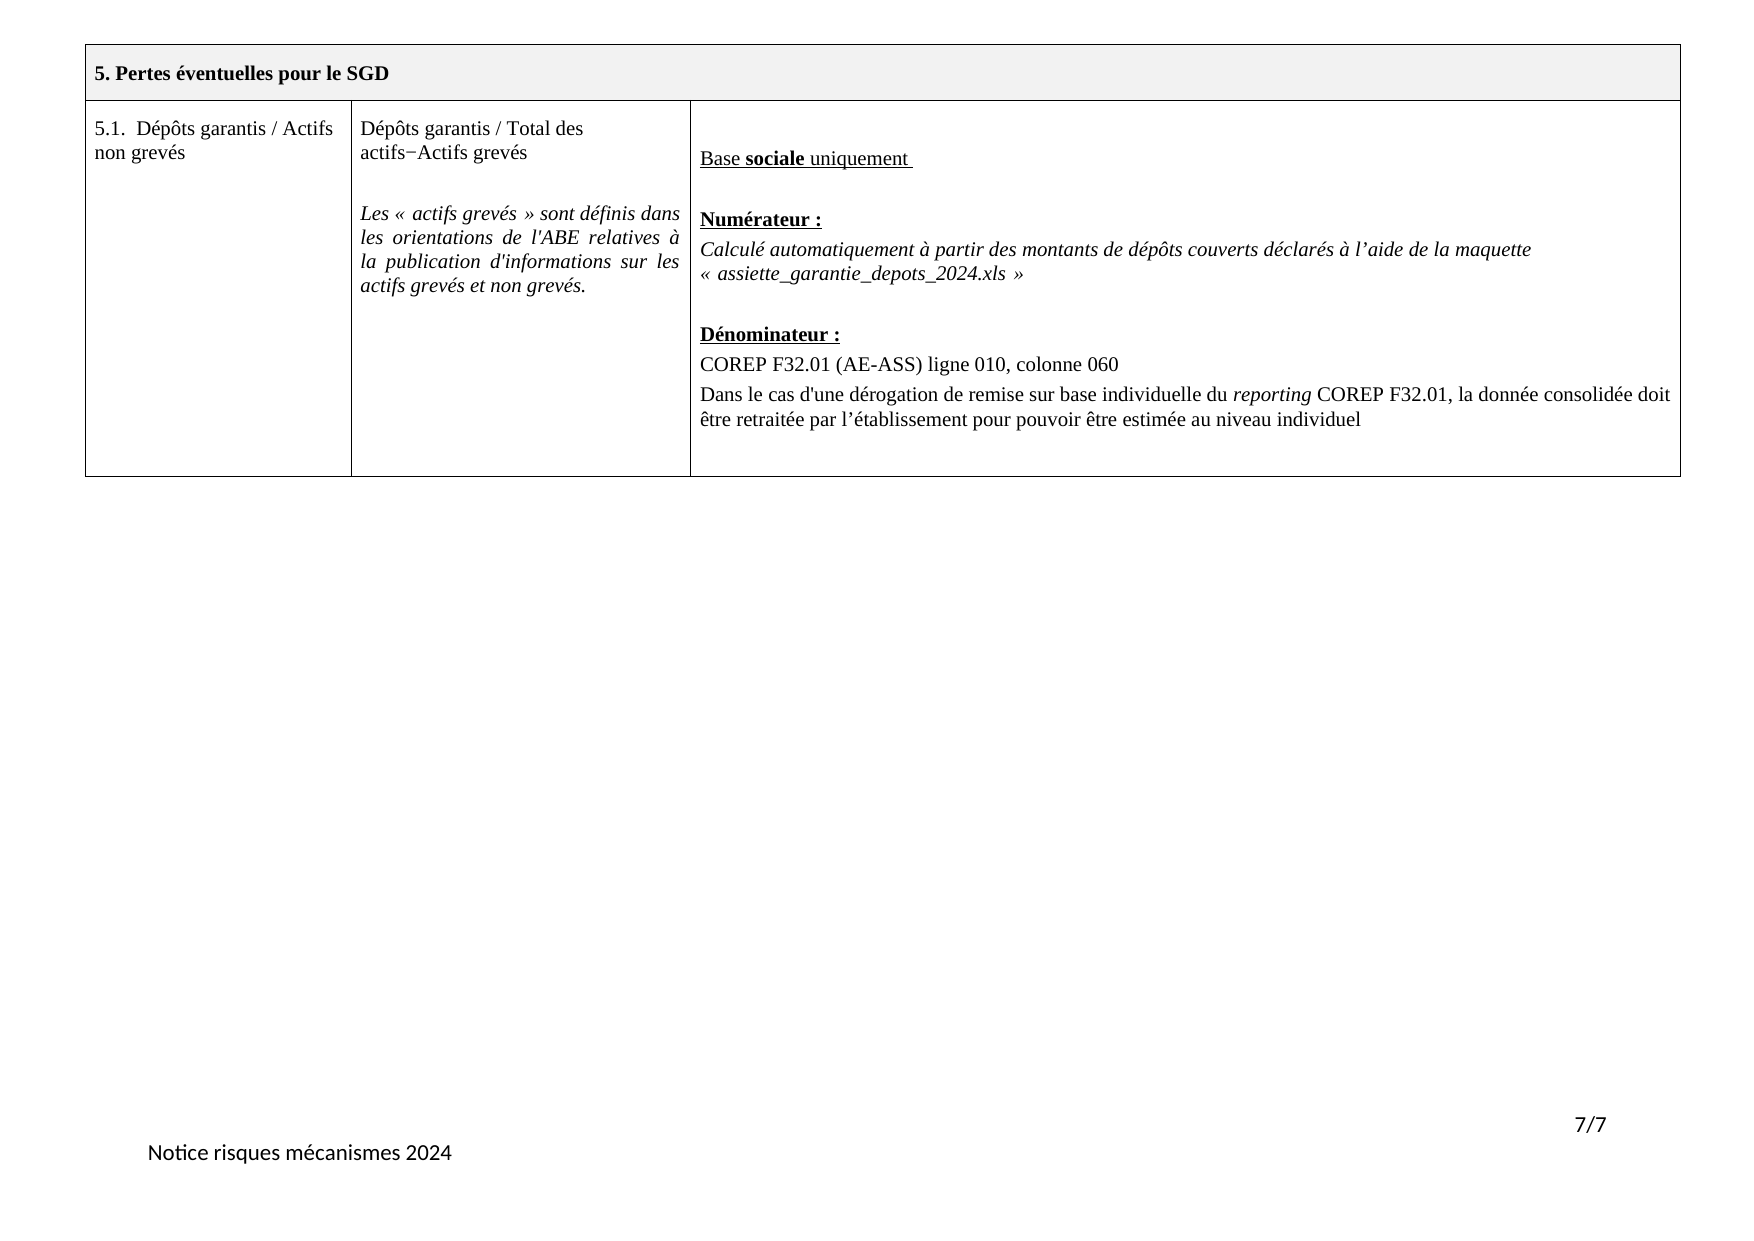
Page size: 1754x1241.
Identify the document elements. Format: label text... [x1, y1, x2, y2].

table_cell Base sociale uniquement Numérateur : Calculé automatiquement à partir des montants de dépôts couverts déclarés à l’aide de la maquette « assiette_garantie_depots_2024.xls » Dénominateur : COREP F32.01 (AE-ASS) ligne 010, colonne 060 Dans le cas d'une dérogation de remise sur base individuelle du reporting COREP F32.01, la donnée consolidée doit être retraitée par l’établissement pour pouvoir être estimée au niveau individuel [691, 101, 1680, 476]
table_cell Dépôts garantis / Total des actifs−Actifs grevés Les « actifs grevés » sont définis dans les orientations de l'ABE relatives à la publication d'informations sur les actifs grevés et non grevés. [352, 101, 690, 476]
table_cell 5.1. Dépôts garantis / Actifs non grevés [86, 101, 351, 476]
table_header 5. Pertes éventuelles pour le SGD [86, 45, 1680, 100]
